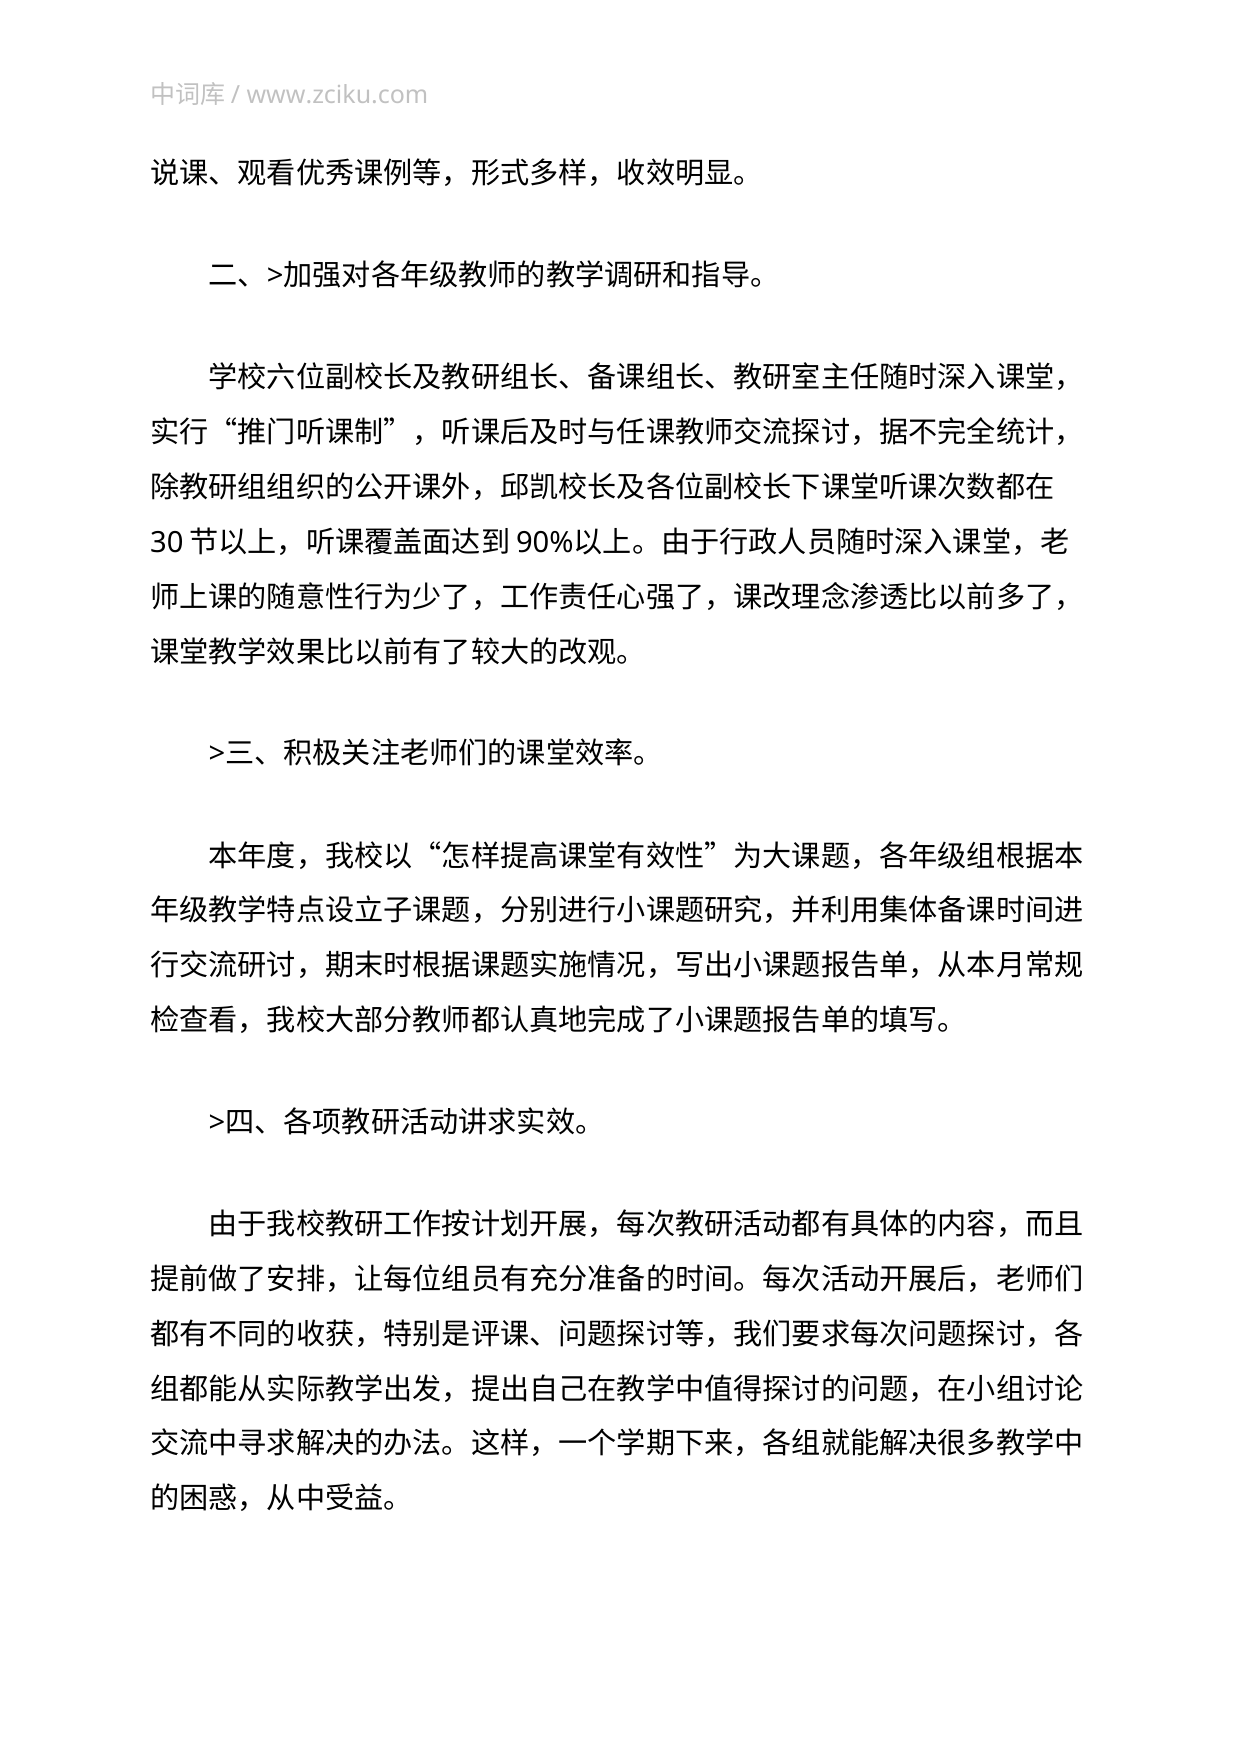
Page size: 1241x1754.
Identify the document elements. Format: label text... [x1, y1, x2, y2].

text 二、>加强对各年级教师的教学调研和指导。 [150, 252, 1090, 294]
text 由于我校教研工作按计划开展，每次教研活动都有具体的内容，而且提前做了安排，让每位组员有充分准备的时间。每次活动开展后，老师们都有不同的收获，特别是评课、问题探讨等，我们要求每次问题探讨，各组都能从实际教学出发，提出自己在教学中值得探讨的问题，在小组讨论交流中寻求解决的办法。这样，一个学期下来，各组就能解决很多教学中的困惑，从中受益。 [150, 1201, 1090, 1517]
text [150, 150, 1090, 192]
text >四、各项教研活动讲求实效。 [150, 1098, 1090, 1141]
text 本年度，我校以“怎样提高课堂有效性”为大课题，各年级组根据本年级教学特点设立子课题，分别进行小课题研究，并利用集体备课时间进行交流研讨，期末时根据课题实施情况，写出小课题报告单，从本月常规检查看，我校大部分教师都认真地完成了小课题报告单的填写。 [150, 832, 1090, 1039]
text >三、积极关注老师们的课堂效率。 [150, 730, 1090, 772]
text 学校六位副校长及教研组长、备课组长、教研室主任随时深入课堂，实行“推门听课制”，听课后及时与任课教师交流探讨，据不完全统计，除教研组组织的公开课外，邱凯校长及各位副校长下课堂听课次数都在30节以上，听课覆盖面达到90%以上。由于行政人员随时深入课堂，老师上课的随意性行为少了，工作责任心强了，课改理念渗透比以前多了，课堂教学效果比以前有了较大的改观。 [150, 354, 1090, 671]
